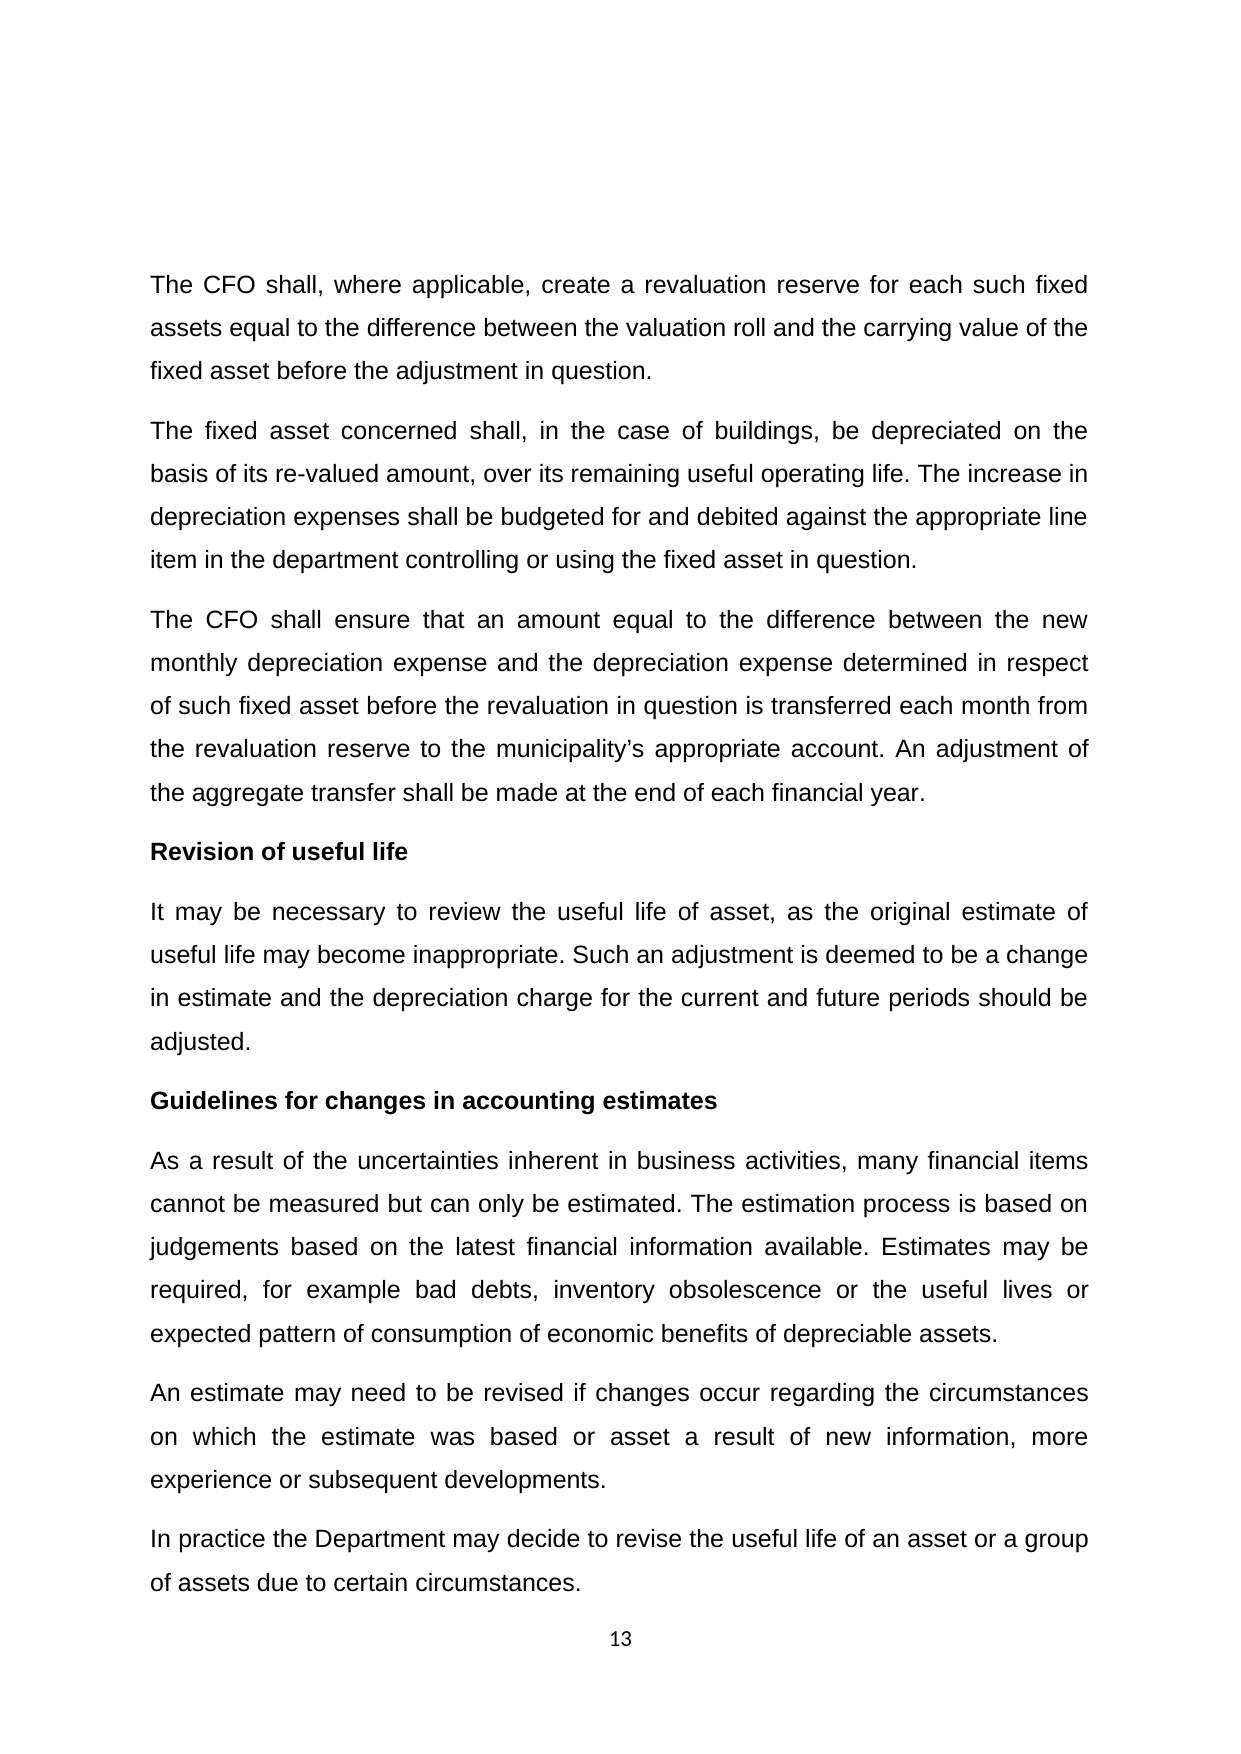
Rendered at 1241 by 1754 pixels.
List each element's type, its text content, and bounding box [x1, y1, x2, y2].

text As a result of the uncertainties inherent in business activities, many financial items cannot be measured but can only be estimated. The estimation process is based on judgements based on the latest financial information available. Estimates may be required, for example bad debts, inventory obsolescence or the useful lives or expected pattern of consumption of economic benefits of depreciable assets. [150, 1146, 1090, 1347]
text It may be necessary to review the useful life of asset, as the original estimate of useful life may become inappropriate. Such an adjustment is deemed to be a change in estimate and the depreciation charge for the current and future periods should be adjusted. [150, 897, 1090, 1055]
text The fixed asset concerned shall, in the case of buildings, be depreciated on the basis of its re-valued amount, over its remaining useful operating life. The increase in depreciation expenses shall be budgeted for and debited against the appropriate line item in the department controlling or using the fixed asset in question. [150, 416, 1090, 574]
text The CFO shall ensure that an amount equal to the difference between the new monthly depreciation expense and the depreciation expense determined in respect of such fixed asset before the revaluation in question is transferred each month from the revaluation reserve to the municipality’s appropriate account. An adjustment of the aggregate transfer shall be made at the end of each financial year. [150, 605, 1090, 806]
text Revision of useful life [150, 837, 1090, 866]
text In practice the Department may decide to revise the useful life of an asset or a group of assets due to certain circumstances. [150, 1524, 1090, 1596]
text Guidelines for changes in accounting estimates [150, 1086, 1090, 1115]
text An estimate may need to be revised if changes occur regarding the circumstances on which the estimate was based or asset a result of new information, more experience or subsequent developments. [150, 1378, 1090, 1493]
text The CFO shall, where applicable, create a revaluation reserve for each such fixed assets equal to the difference between the valuation roll and the carrying value of the fixed asset before the adjustment in question. [150, 270, 1090, 385]
